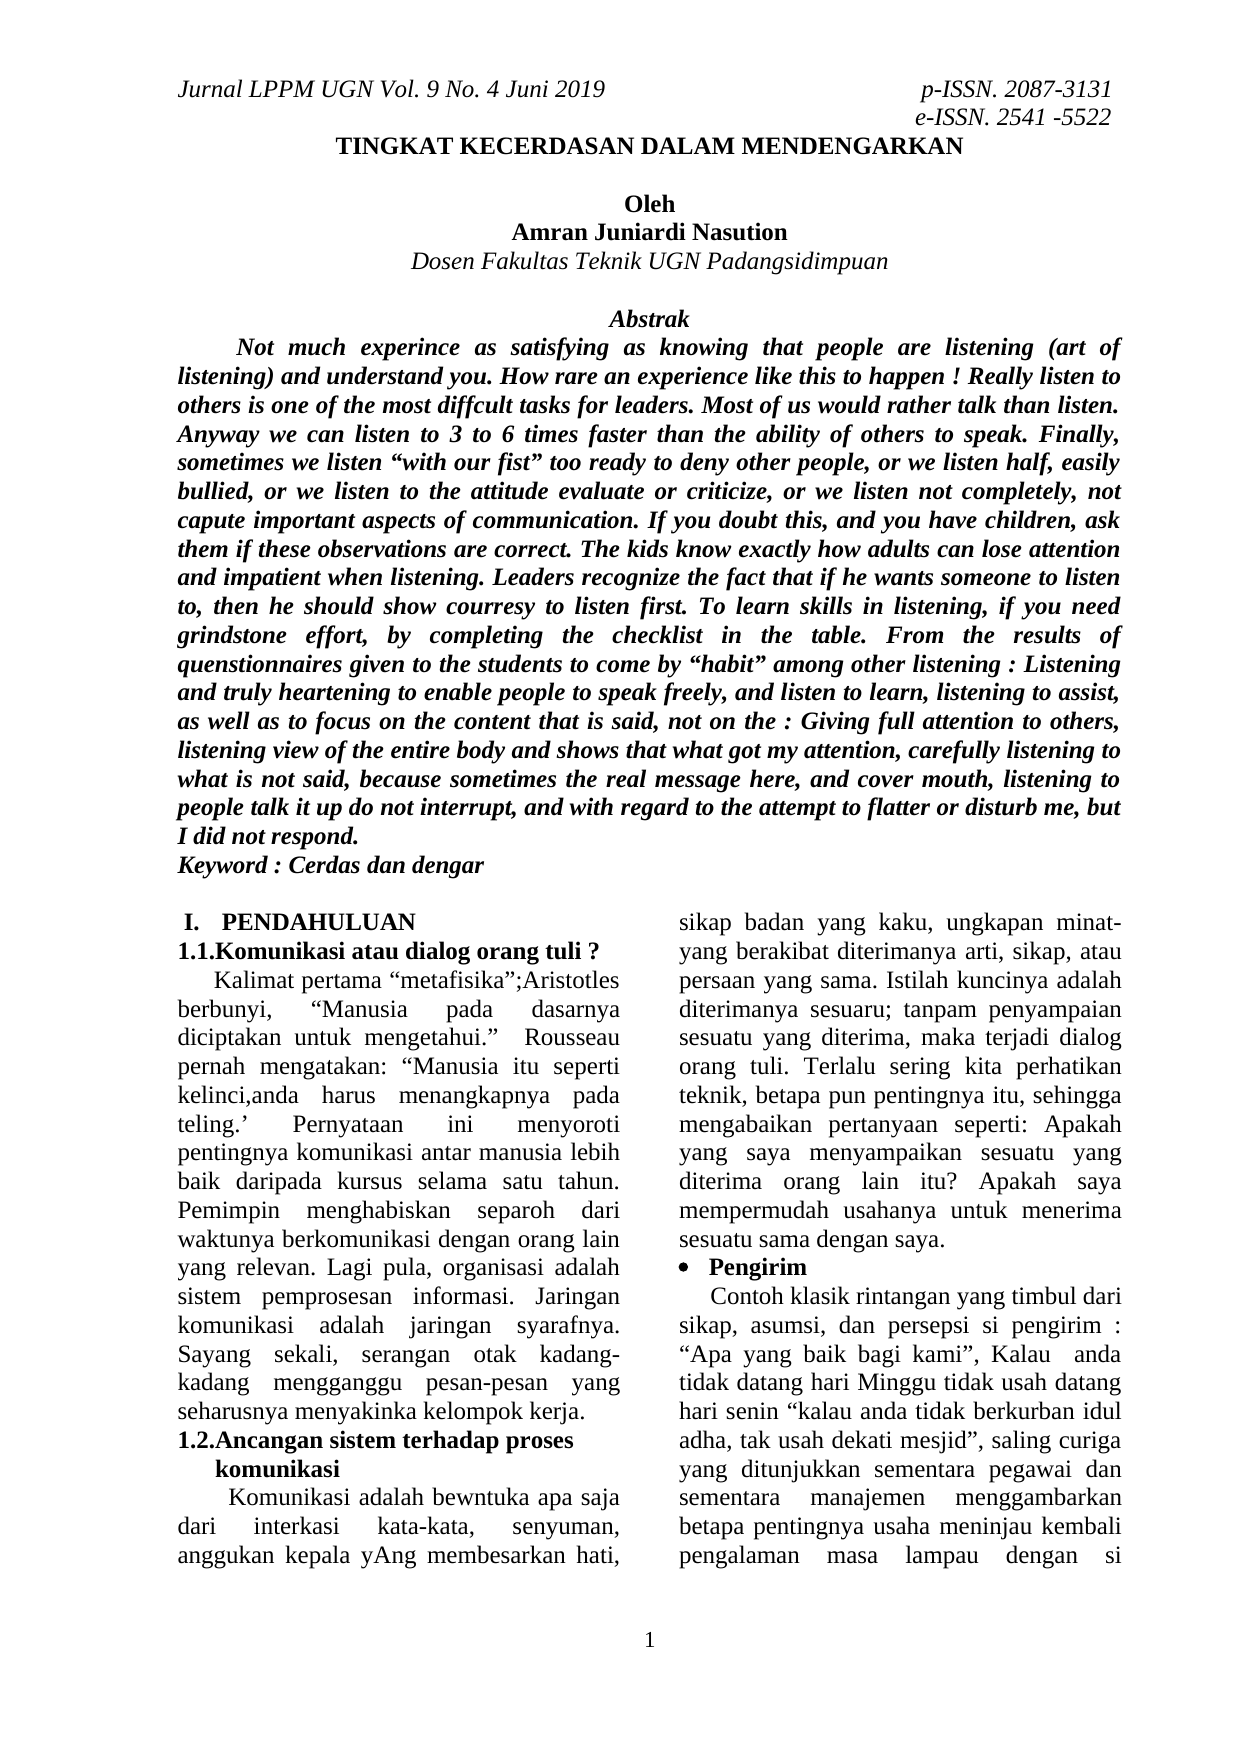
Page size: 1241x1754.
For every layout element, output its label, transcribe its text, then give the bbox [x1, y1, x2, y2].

text Not much experince as satisfying as knowing that people are listening (art of listening) and understand you. How rare an experience like this to happen ! Really listen to others is one of the most diffcult tasks for leaders. Most of us would rather talk than listen. Anyway we can listen to 3 to 6 times faster than the ability of others to speak. Finally, sometimes we listen “with our fist” too ready to deny other people, or we listen half, easily bullied, or we listen to the attitude evaluate or criticize, or we listen not completely, not capute important aspects of communication. If you doubt this, and you have children, ask them if these observations are correct. The kids know exactly how adults can lose attention and impatient when listening. Leaders recognize the fact that if he wants someone to listen to, then he should show courresy to listen first. To learn skills in listening, if you need grindstone effort, by completing the checklist in the table. From the results of quenstionnaires given to the students to come by “habit” among other listening : Listening and truly heartening to enable people to speak freely, and listen to learn, listening to assist, as well as to focus on the content that is said, not on the : Giving full attention to others, listening view of the entire body and shows that what got my attention, carefully listening to what is not said, because sometimes the real message here, and cover mouth, listening to people talk it up do not interrupt, and with regard to the attempt to flatter or disturb me, but I did not respond. [177, 332, 1122, 850]
text Komunikasi adalah bewntuka apa saja dari interkasi kata-kata, senyuman, anggukan kepala yAng membesarkan hati, sikap badan yang kaku, ungkapan minat-yang berakibat diterimanya arti, sikap, atau persaan yang sama. Istilah kuncinya adalah diterimanya sesuaru; tanpam penyampaian sesuatu yang diterima, maka terjadi dialog orang tuli. Terlalu sering kita perhatikan teknik, betapa pun pentingnya itu, sehingga mengabaikan pertanyaan seperti: Apakah yang saya menyampaikan sesuatu yang diterima orang lain itu? Apakah saya mempermudah usahanya untuk menerima sesuatu sama dengan saya. [177, 1482, 620, 1569]
text 1.1.Komunikasi atau dialog orang tuli ? [177, 936, 620, 965]
text komunikasi [177, 1454, 620, 1482]
text Kalimat pertama “metafisika”;Aristotles berbunyi, “Manusia pada dasarnya diciptakan untuk mengetahui.” Rousseau pernah mengatakan: “Manusia itu seperti kelinci,anda harus menangkapnya pada teling.’ Pernyataan ini menyoroti pentingnya komunikasi antar manusia lebih baik daripada kursus selama satu tahun. Pemimpin menghabiskan separoh dari waktunya berkomunikasi dengan orang lain yang relevan. Lagi pula, organisasi adalah sistem pemprosesan informasi. Jaringan komunikasi adalah jaringan syarafnya. Sayang sekali, serangan otak kadang-kadang mengganggu pesan-pesan yang seharusnya menyakinka kelompok kerja. [177, 965, 620, 1425]
list Pengirim [679, 1252, 1122, 1281]
text Komunikasi adalah bewntuka apa saja dari interkasi kata-kata, senyuman, anggukan kepala yAng membesarkan hati, sikap badan yang kaku, ungkapan minat-yang berakibat diterimanya arti, sikap, atau persaan yang sama. Istilah kuncinya adalah diterimanya sesuaru; tanpam penyampaian sesuatu yang diterima, maka terjadi dialog orang tuli. Terlalu sering kita perhatikan teknik, betapa pun pentingnya itu, sehingga mengabaikan pertanyaan seperti: Apakah yang saya menyampaikan sesuatu yang diterima orang lain itu? Apakah saya mempermudah usahanya untuk menerima sesuatu sama dengan saya. [679, 907, 1122, 1252]
text 1.2.Ancangan sistem terhadap proses [177, 1425, 620, 1454]
text Oleh [177, 189, 1122, 217]
text TINGKAT KECERDASAN DALAM MENDENGARKAN [177, 131, 1122, 160]
text Abstrak [177, 304, 1122, 332]
text Keyword : Cerdas dan dengar [177, 850, 1122, 879]
text Dosen Fakultas Teknik UGN Padangsidimpuan [177, 246, 1122, 275]
text Amran Juniardi Nasution [177, 217, 1122, 246]
list PENDAHULUAN [183, 907, 620, 936]
